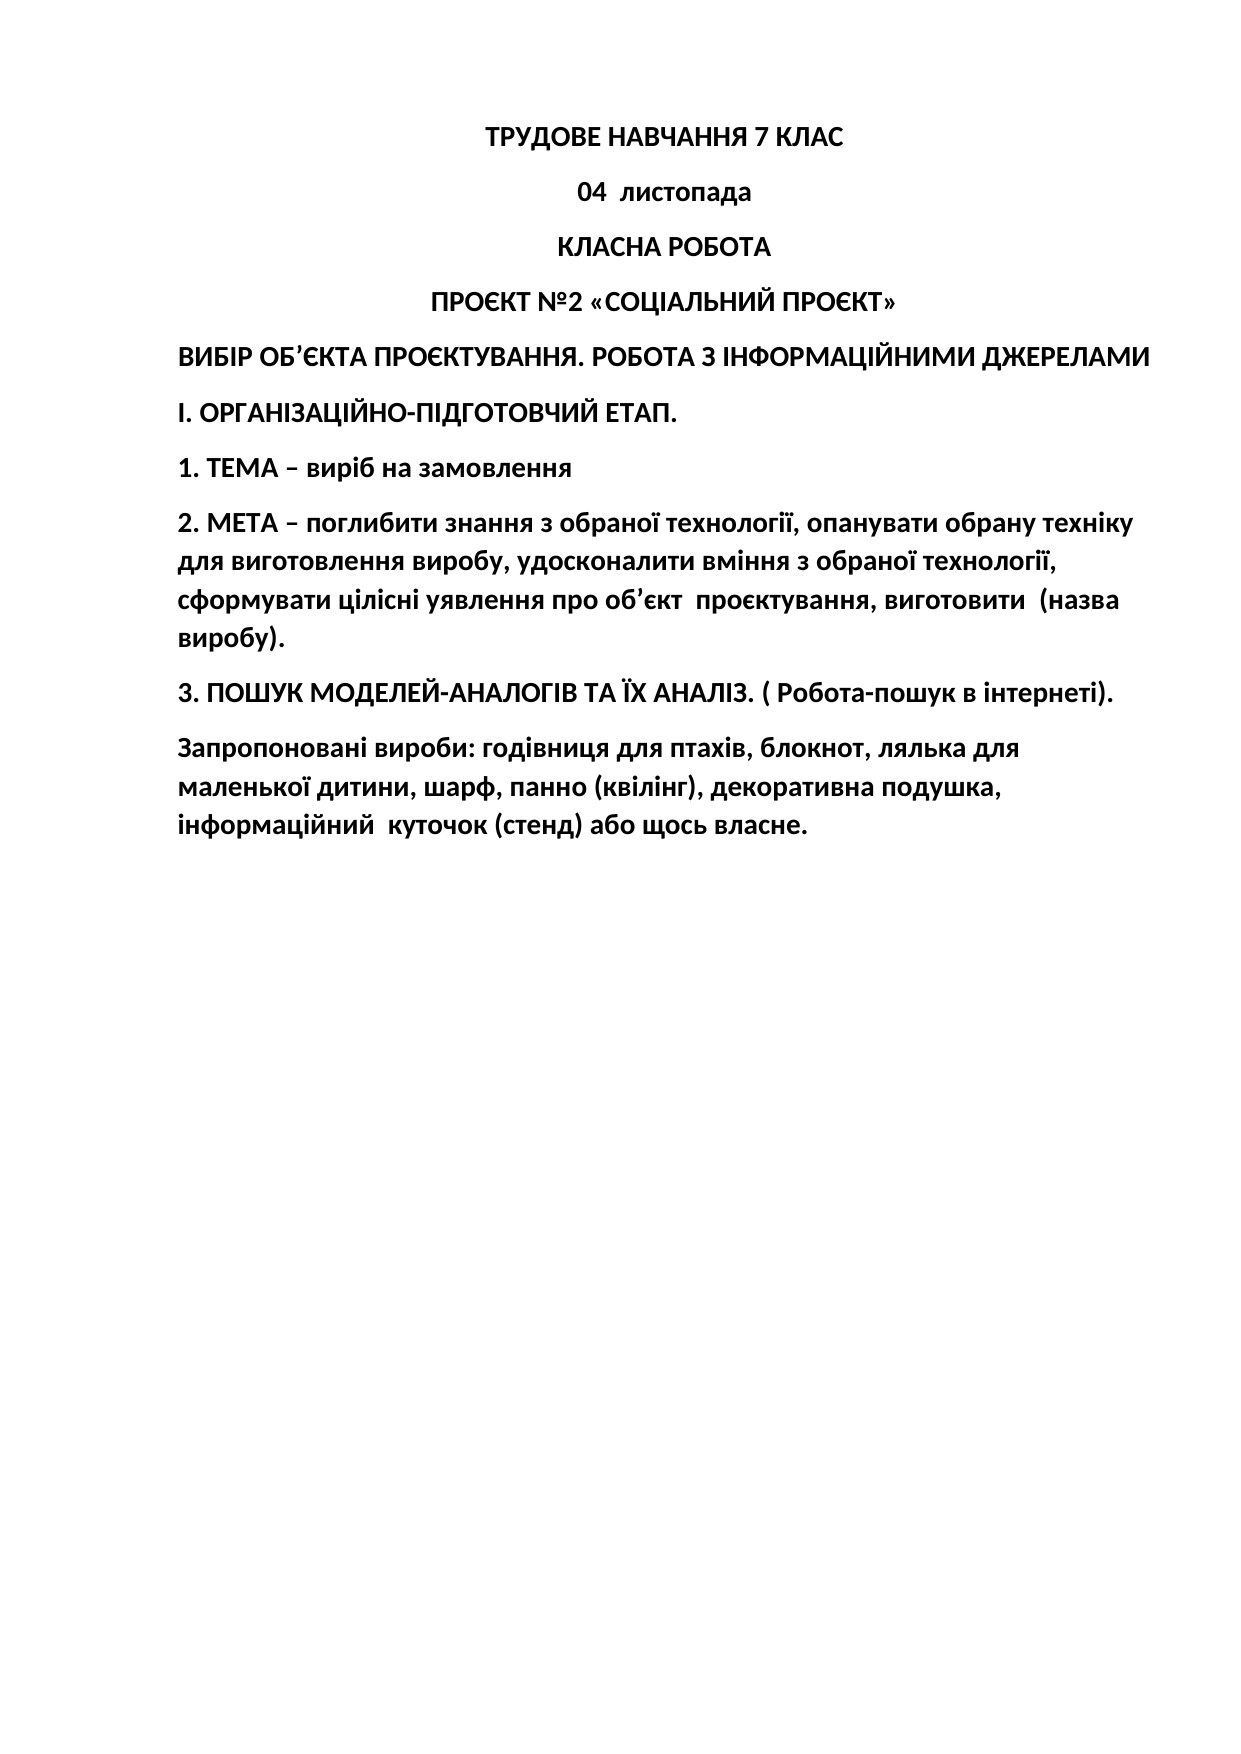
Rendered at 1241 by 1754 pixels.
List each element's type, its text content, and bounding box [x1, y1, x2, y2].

text І. ОРГАНІЗАЦІЙНО-ПІДГОТОВЧИЙ ЕТАП. [177, 394, 1152, 429]
text 04 листопада [177, 173, 1152, 209]
text ВИБІР ОБ’ЄКТА ПРОЄКТУВАННЯ. РОБОТА З ІНФОРМАЦІЙНИМИ ДЖЕРЕЛАМИ [177, 338, 1152, 374]
text Запропоновані вироби: годівниця для птахів, блокнот, лялька для маленької дитини, шарф, панно (квілінг), декоративна подушка, інформаційний куточок (стенд) або щось власне. [177, 729, 1152, 842]
text 2. МЕТА – поглибити знання з обраної технології, опанувати обрану техніку для виготовлення виробу, удосконалити вміння з обраної технології, сформувати цілісні уявлення про об’єкт проєктування, виготовити (назва виробу). [177, 504, 1152, 655]
text КЛАСНА РОБОТА [177, 228, 1152, 264]
text 1. ТЕМА – виріб на замовлення [177, 449, 1152, 484]
text 3. ПОШУК МОДЕЛЕЙ-АНАЛОГІВ ТА ЇХ АНАЛІЗ. ( Робота-пошук в інтернеті). [177, 674, 1152, 710]
text ТРУДОВЕ НАВЧАННЯ 7 КЛАС [177, 118, 1152, 154]
text ПРОЄКТ №2 «СОЦІАЛЬНИЙ ПРОЄКТ» [177, 283, 1152, 319]
